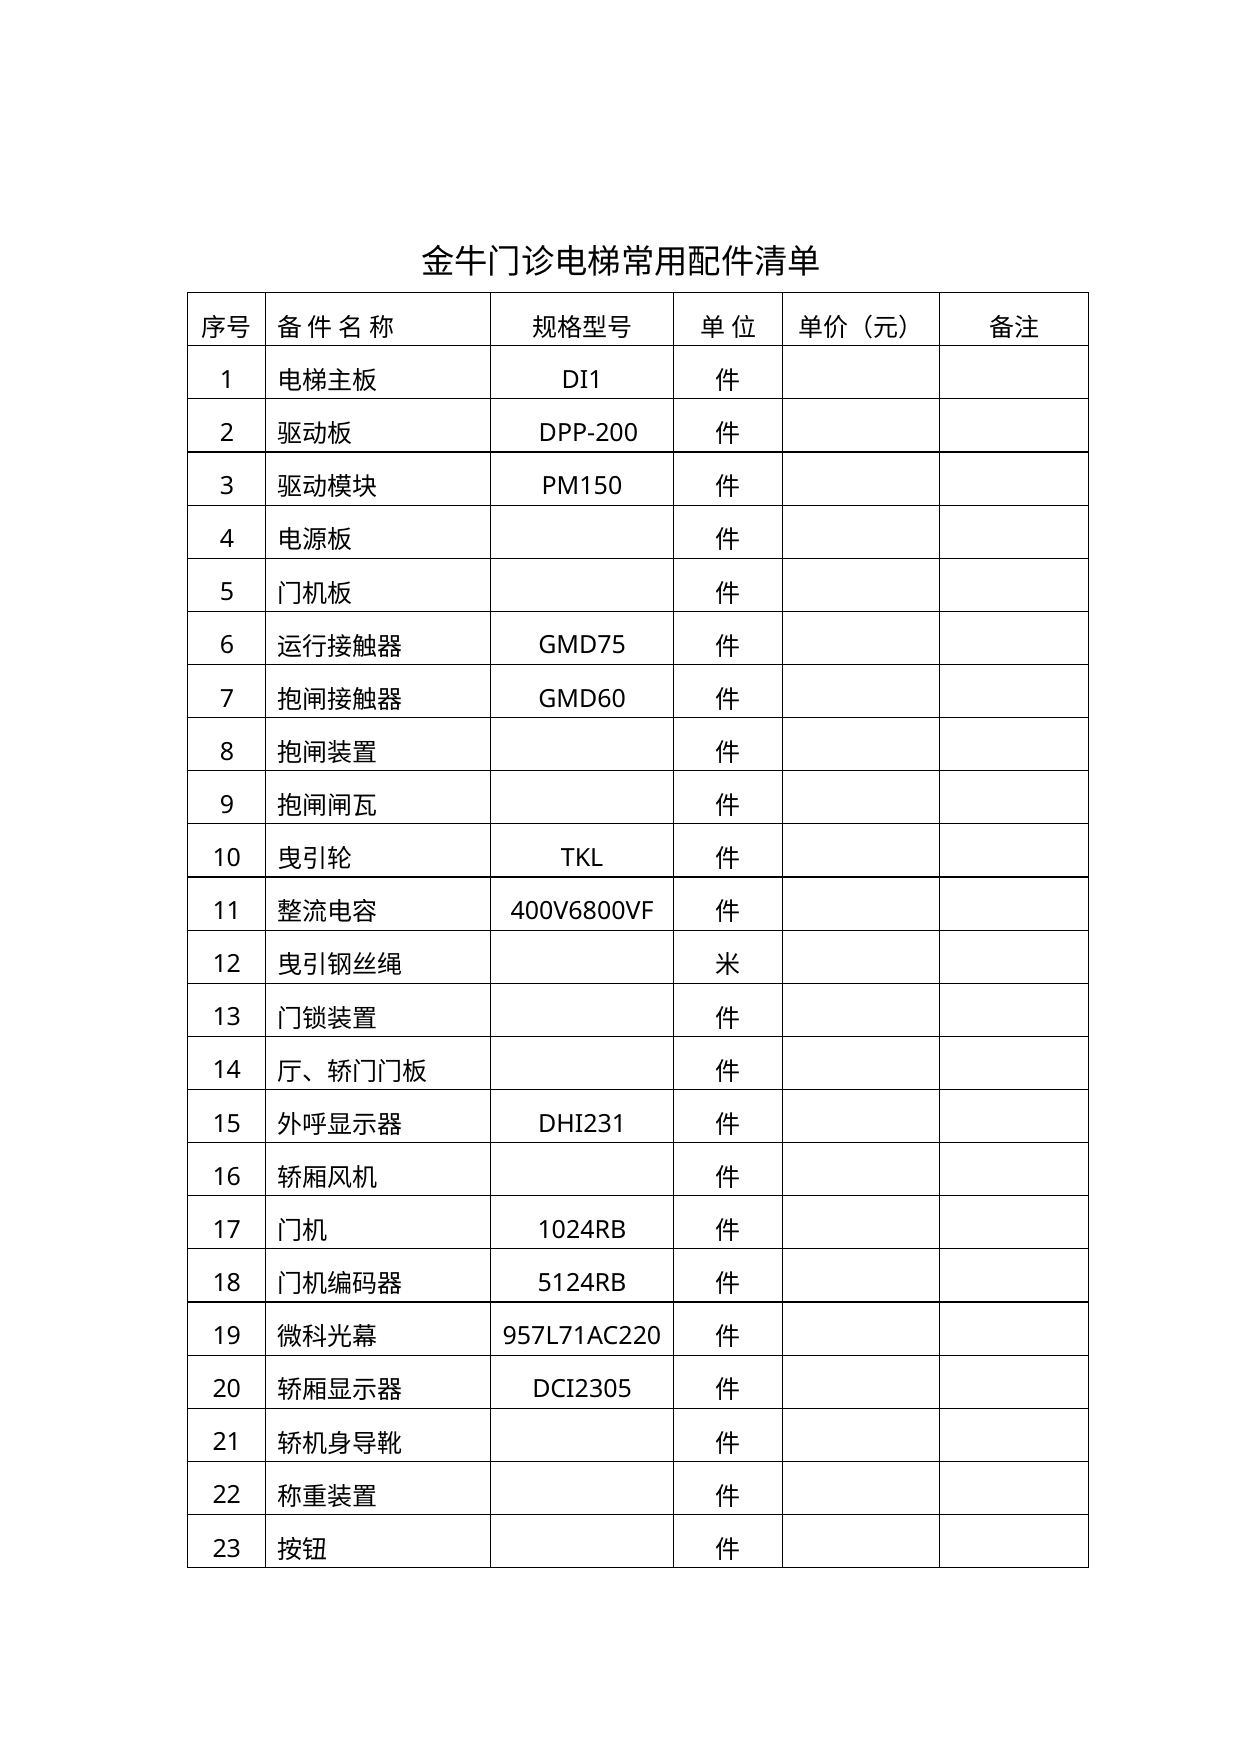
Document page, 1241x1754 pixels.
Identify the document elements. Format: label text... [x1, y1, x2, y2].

table_cell [783, 1037, 939, 1089]
table_cell 15 [188, 1090, 265, 1142]
table_cell [783, 1249, 939, 1301]
table_cell [940, 665, 1088, 717]
table_cell 电梯主板 [266, 346, 490, 398]
table_cell 运行接触器 [266, 612, 490, 664]
table_cell [783, 878, 939, 929]
table_cell 17 [188, 1196, 265, 1248]
table_cell 抱闸装置 [266, 718, 490, 770]
table_cell [783, 824, 939, 876]
table_cell 门机编码器 [266, 1249, 490, 1301]
table_cell [783, 399, 939, 451]
table_cell 抱闸接触器 [266, 665, 490, 717]
table_cell 抱闸闸瓦 [266, 771, 490, 823]
table_cell 曳引轮 [266, 824, 490, 876]
table_header 序号 [188, 293, 265, 345]
table_cell [491, 931, 673, 983]
table_cell [783, 1462, 939, 1514]
table_cell 外呼显示器 [266, 1090, 490, 1142]
table_cell [491, 1037, 673, 1089]
table_cell 12 [188, 931, 265, 983]
table_cell [491, 506, 673, 558]
table_cell [783, 1409, 939, 1461]
table_cell [940, 1303, 1088, 1354]
table_cell [940, 824, 1088, 876]
table_cell [940, 559, 1088, 611]
table_header 单价（元） [783, 293, 939, 345]
table_cell [940, 1037, 1088, 1089]
table_cell [940, 506, 1088, 558]
table_cell 件 [674, 824, 782, 876]
table_cell [940, 1143, 1088, 1195]
table_cell DI1 [491, 346, 673, 398]
table_cell [940, 346, 1088, 398]
table_cell [783, 931, 939, 983]
table_cell [783, 1090, 939, 1142]
table_cell 轿厢显示器 [266, 1356, 490, 1408]
table_cell 件 [674, 1409, 782, 1461]
table_cell 厅、轿门门板 [266, 1037, 490, 1089]
table_cell [783, 559, 939, 611]
table_cell 件 [674, 346, 782, 398]
table_cell 件 [674, 665, 782, 717]
table_cell 5 [188, 559, 265, 611]
table_cell [940, 453, 1088, 504]
table_cell 6 [188, 612, 265, 664]
table_cell 957L71AC220F [491, 1303, 673, 1354]
table_cell 件 [674, 718, 782, 770]
table_cell [940, 984, 1088, 1036]
table_cell [491, 1462, 673, 1514]
table_cell 1024RB [491, 1196, 673, 1248]
table_cell [491, 559, 673, 611]
table_cell [940, 612, 1088, 664]
table_cell 2 [188, 399, 265, 451]
table_cell 件 [674, 612, 782, 664]
table_cell 整流电容 [266, 878, 490, 929]
table_cell 400V6800VF [491, 878, 673, 929]
table_cell 7 [188, 665, 265, 717]
table_cell [491, 771, 673, 823]
table_cell 件 [674, 771, 782, 823]
table_cell 件 [674, 1090, 782, 1142]
table_cell 件 [674, 506, 782, 558]
table_cell 3 [188, 453, 265, 504]
table_header 单 位 [674, 293, 782, 345]
table_cell 21 [188, 1409, 265, 1461]
table_cell 11 [188, 878, 265, 929]
table_cell 米 [674, 931, 782, 983]
table_cell [940, 1356, 1088, 1408]
table_cell [783, 984, 939, 1036]
table_cell 按钮 [266, 1515, 490, 1567]
table_cell 4 [188, 506, 265, 558]
table_cell [940, 771, 1088, 823]
table_cell 19 [188, 1303, 265, 1354]
table_cell 1 [188, 346, 265, 398]
table_cell 16 [188, 1143, 265, 1195]
table_cell 8 [188, 718, 265, 770]
table_cell 称重装置 [266, 1462, 490, 1514]
table_cell [783, 718, 939, 770]
table_cell 18 [188, 1249, 265, 1301]
table_cell 5124RB [491, 1249, 673, 1301]
table_cell DCI2305 [491, 1356, 673, 1408]
table_cell [783, 665, 939, 717]
table_cell [940, 1090, 1088, 1142]
table_cell DHI231 [491, 1090, 673, 1142]
table_cell [940, 878, 1088, 929]
table_cell [491, 1143, 673, 1195]
table_cell 23 [188, 1515, 265, 1567]
table_cell 件 [674, 1515, 782, 1567]
table_cell 13 [188, 984, 265, 1036]
table_cell 电源板 [266, 506, 490, 558]
table_cell 轿厢风机 [266, 1143, 490, 1195]
table_cell 件 [674, 1037, 782, 1089]
table_cell [940, 931, 1088, 983]
table_cell 9 [188, 771, 265, 823]
table_cell TKL [491, 824, 673, 876]
table_header 备 件 名 称 [266, 293, 490, 345]
table_cell [940, 399, 1088, 451]
table_cell [940, 1462, 1088, 1514]
table_cell 件 [674, 1303, 782, 1354]
table_cell 22 [188, 1462, 265, 1514]
table_cell [940, 1515, 1088, 1567]
table_cell 件 [674, 1356, 782, 1408]
table_cell [783, 771, 939, 823]
table_cell [940, 718, 1088, 770]
table_cell 件 [674, 1196, 782, 1248]
table_cell 14 [188, 1037, 265, 1089]
table_header 规格型号 [491, 293, 673, 345]
table_cell [783, 506, 939, 558]
table_cell PM150 [491, 453, 673, 504]
table_cell GMD60 [491, 665, 673, 717]
table_cell [783, 1303, 939, 1354]
text 金牛门诊电梯常用配件清单 [187, 227, 1053, 292]
table_cell 20 [188, 1356, 265, 1408]
table_cell [940, 1249, 1088, 1301]
table_cell 件 [674, 1462, 782, 1514]
table_cell [491, 718, 673, 770]
table_cell 轿机身导靴 [266, 1409, 490, 1461]
table_cell [783, 1196, 939, 1248]
table_cell GMD75 [491, 612, 673, 664]
table_cell 微科光幕 [266, 1303, 490, 1354]
table_cell 驱动模块 [266, 453, 490, 504]
table_cell [783, 612, 939, 664]
table_cell 曳引钢丝绳 [266, 931, 490, 983]
table_cell 件 [674, 559, 782, 611]
table_cell 件 [674, 878, 782, 929]
table_cell 件 [674, 399, 782, 451]
table_cell 10 [188, 824, 265, 876]
table_cell [783, 1143, 939, 1195]
table_cell [491, 1409, 673, 1461]
table_cell [783, 346, 939, 398]
table_cell 件 [674, 1143, 782, 1195]
table_cell 门机 [266, 1196, 490, 1248]
table_cell [940, 1409, 1088, 1461]
table_cell DPP-200 [491, 399, 673, 451]
table_cell [783, 1356, 939, 1408]
table_cell 件 [674, 984, 782, 1036]
table_cell [491, 1515, 673, 1567]
table_cell 驱动板 [266, 399, 490, 451]
table_cell [783, 1515, 939, 1567]
table_cell [491, 984, 673, 1036]
table_cell 件 [674, 453, 782, 504]
table_cell [783, 453, 939, 504]
table_header 备注 [940, 293, 1088, 345]
table_cell [940, 1196, 1088, 1248]
table_cell 门锁装置 [266, 984, 490, 1036]
table_cell 件 [674, 1249, 782, 1301]
table_cell 门机板 [266, 559, 490, 611]
